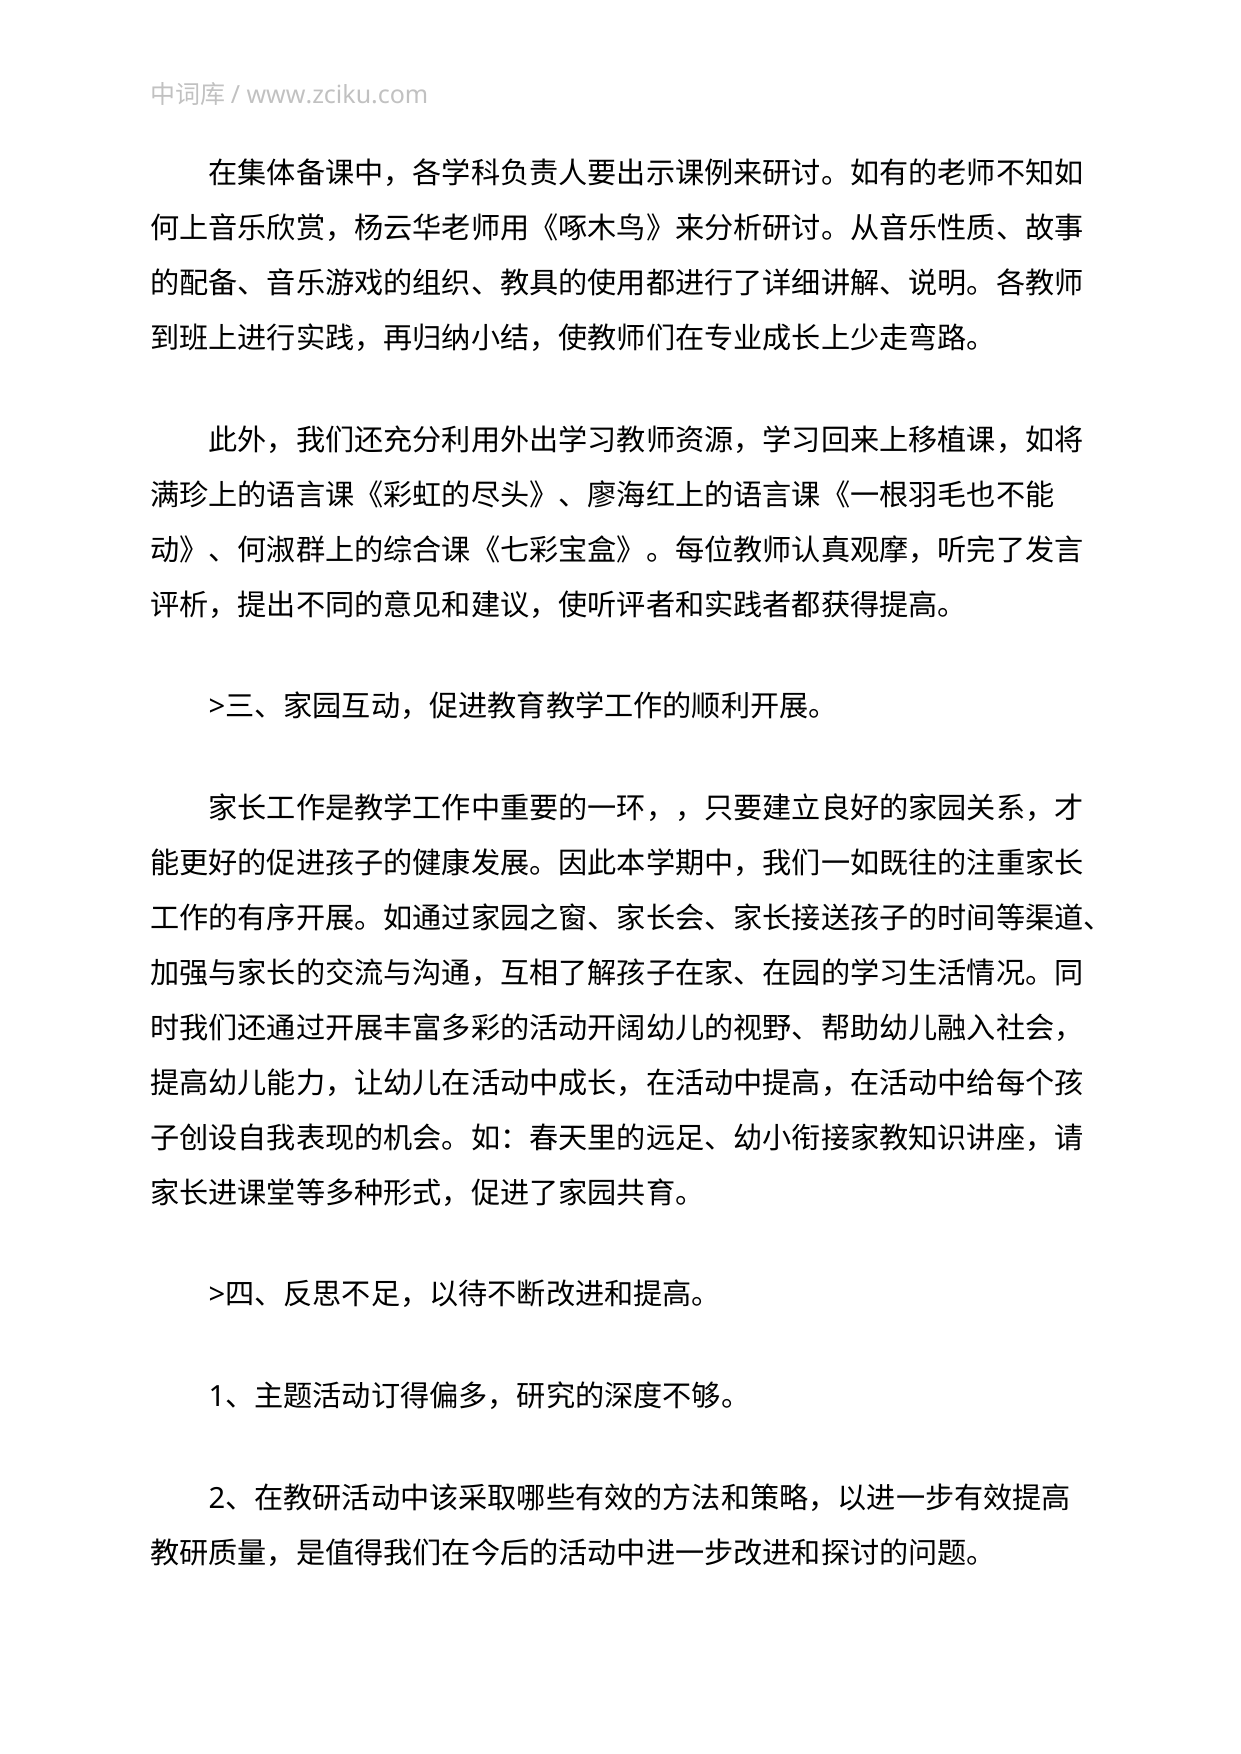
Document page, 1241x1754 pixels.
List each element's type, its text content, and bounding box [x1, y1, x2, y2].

text >三、家园互动，促进教育教学工作的顺利开展。 [150, 683, 1090, 725]
text 在集体备课中，各学科负责人要出示课例来研讨。如有的老师不知如何上音乐欣赏，杨云华老师用《啄木鸟》来分析研讨。从音乐性质、故事的配备、音乐游戏的组织、教具的使用都进行了详细讲解、说明。各教师到班上进行实践，再归纳小结，使教师们在专业成长上少走弯路。 [150, 150, 1090, 357]
text >四、反思不足，以待不断改进和提高。 [150, 1271, 1090, 1313]
text 此外，我们还充分利用外出学习教师资源，学习回来上移植课，如将满珍上的语言课《彩虹的尽头》、廖海红上的语言课《一根羽毛也不能动》、何淑群上的综合课《七彩宝盒》。每位教师认真观摩，听完了发言评析，提出不同的意见和建议，使听评者和实践者都获得提高。 [150, 416, 1090, 623]
text 家长工作是教学工作中重要的一环，，只要建立良好的家园关系，才能更好的促进孩子的健康发展。因此本学期中，我们一如既往的注重家长工作的有序开展。如通过家园之窗、家长会、家长接送孩子的时间等渠道、加强与家长的交流与沟通，互相了解孩子在家、在园的学习生活情况。同时我们还通过开展丰富多彩的活动开阔幼儿的视野、帮助幼儿融入社会，提高幼儿能力，让幼儿在活动中成长，在活动中提高，在活动中给每个孩子创设自我表现的机会。如：春天里的远足、幼小衔接家教知识讲座，请家长进课堂等多种形式，促进了家园共育。 [150, 785, 1090, 1211]
text 1、主题活动订得偏多，研究的深度不够。 [150, 1373, 1090, 1415]
text 2、在教研活动中该采取哪些有效的方法和策略，以进一步有效提高教研质量，是值得我们在今后的活动中进一步改进和探讨的问题。 [150, 1475, 1090, 1572]
